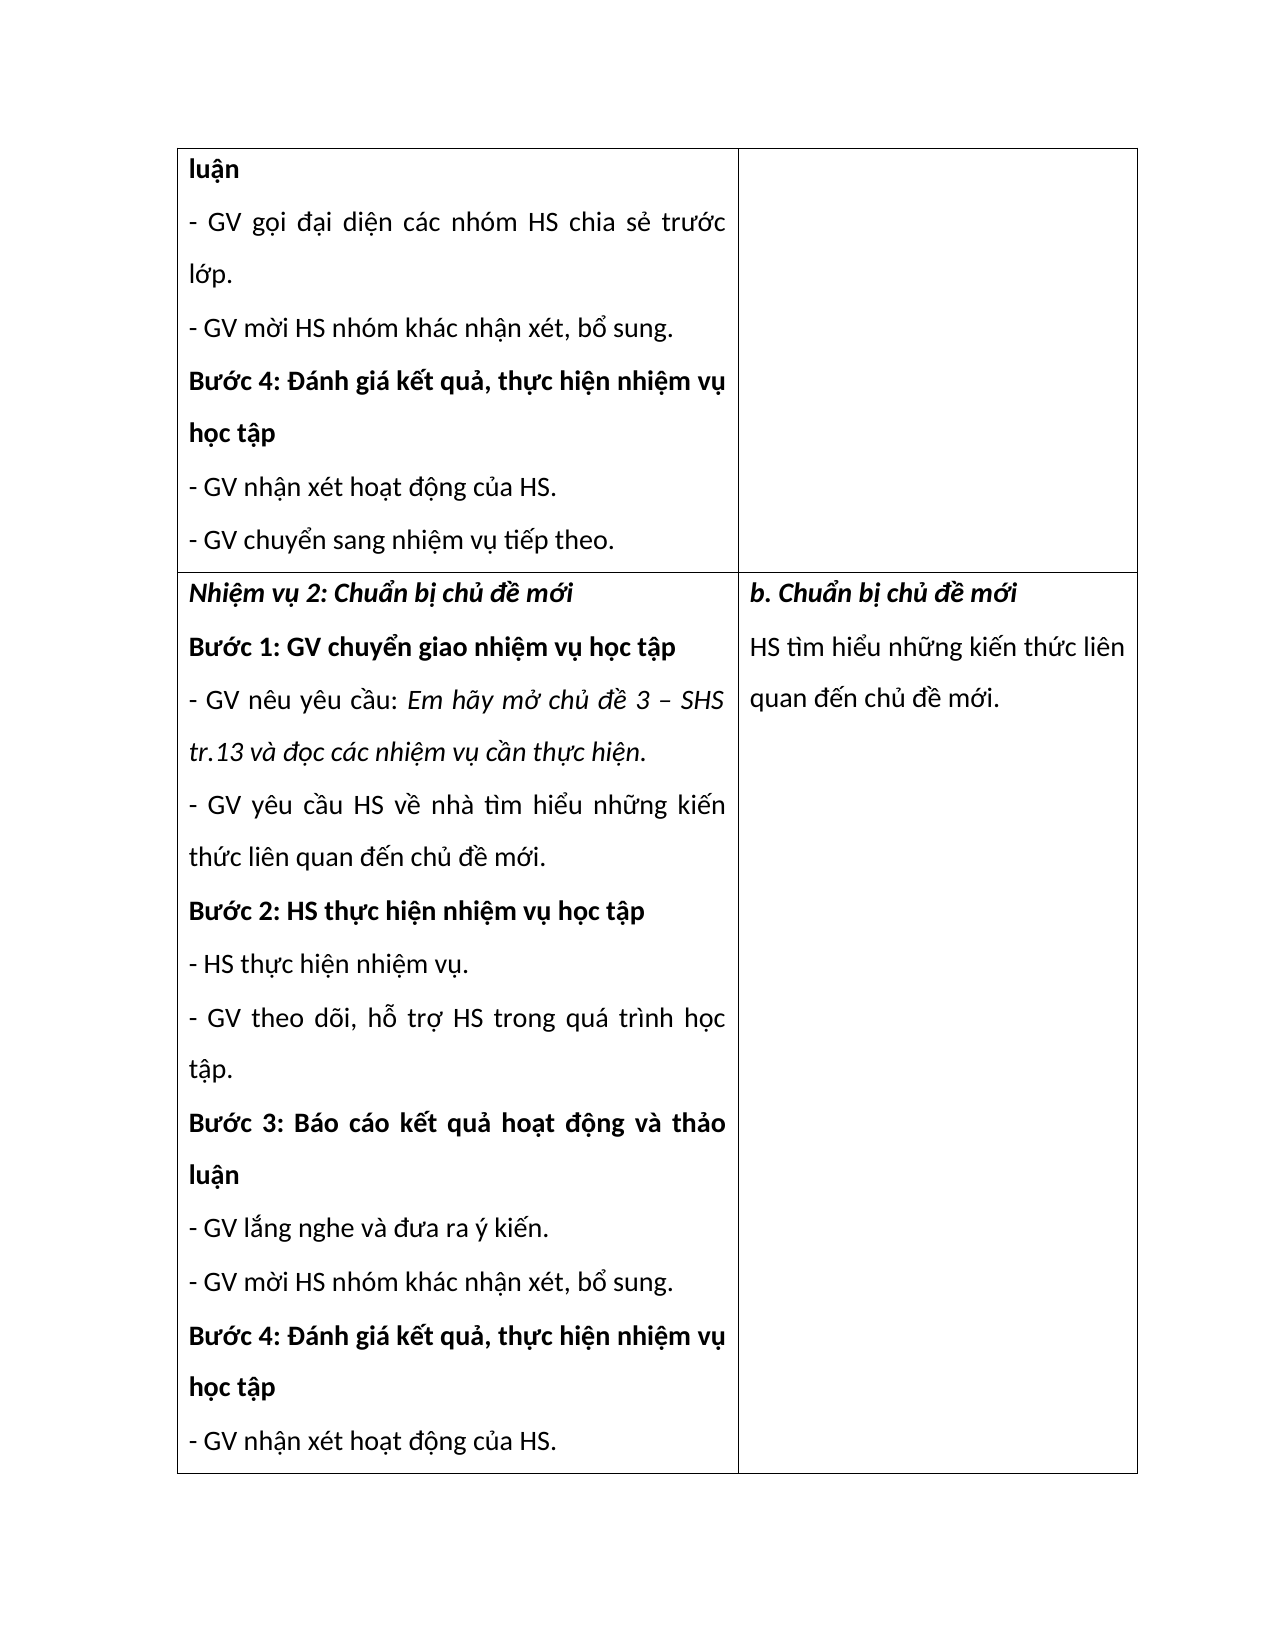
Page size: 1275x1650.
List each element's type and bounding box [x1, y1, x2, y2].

table_cell [178, 149, 738, 572]
table_cell [739, 149, 1137, 572]
table_cell [178, 573, 738, 1472]
table_cell [739, 573, 1137, 1472]
